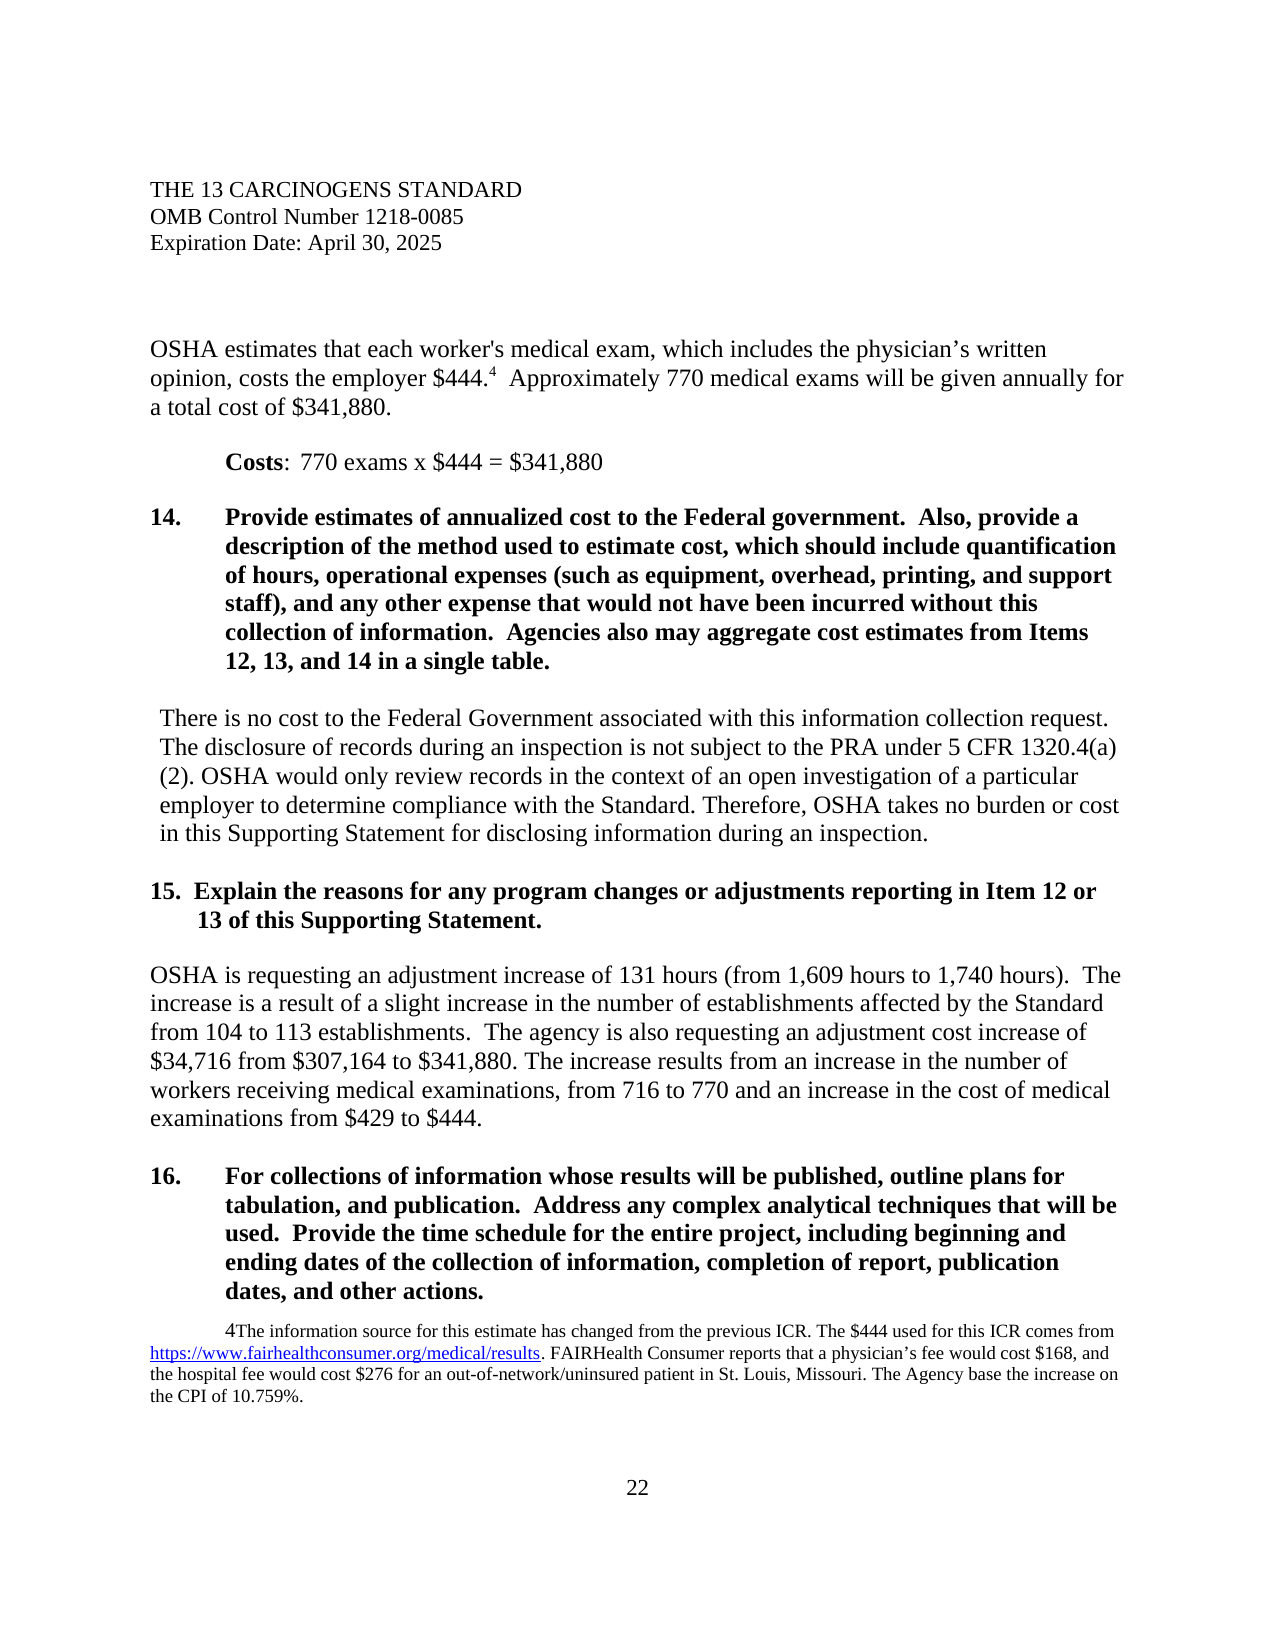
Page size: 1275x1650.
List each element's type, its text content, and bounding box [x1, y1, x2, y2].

text 14. Provide estimates of annualized cost to the Federal government. Also, provide a description of the method used to estimate cost, which should include quantification of hours, operational expenses (such as equipment, overhead, printing, and support staff), and any other expense that would not have been incurred without this collection of information. Agencies also may aggregate cost estimates from Items 12, 13, and 14 in a single table. [150, 502, 1125, 675]
text There is no cost to the Federal Government associated with this information collection request. The disclosure of records during an inspection is not subject to the PRA under 5 CFR 1320.4(a)(2). OSHA would only review records in the context of an open investigation of a particular employer to determine compliance with the Standard. Therefore, OSHA takes no burden or cost in this Supporting Statement for disclosing information during an inspection. [159, 703, 1125, 847]
text 15. Explain the reasons for any program changes or adjustments reporting in Item 12 or 13 of this Supporting Statement. [150, 876, 1125, 933]
text OSHA is requesting an adjustment increase of 131 hours (from 1,609 hours to 1,740 hours). The increase is a result of a slight increase in the number of establishments affected by the Standard from 104 to 113 establishments. The agency is also requesting an adjustment cost increase of $34,716 from $307,164 to $341,880. The increase results from an increase in the number of workers receiving medical examinations, from 716 to 770 and an increase in the cost of medical examinations from $429 to $444. [150, 960, 1125, 1132]
text Costs: 770 exams x $444 = $341,880 [150, 447, 1125, 476]
text 16. For collections of information whose results will be published, outline plans for tabulation, and publication. Address any complex analytical techniques that will be used. Provide the time schedule for the entire project, including beginning and ending dates of the collection of information, completion of report, publication dates, and other actions. [150, 1161, 1125, 1305]
text OSHA estimates that each worker's medical exam, which includes the physician’s written opinion, costs the employer $444. Approximately 770 medical exams will be given annually for a total cost of $341,880. [150, 334, 1125, 421]
